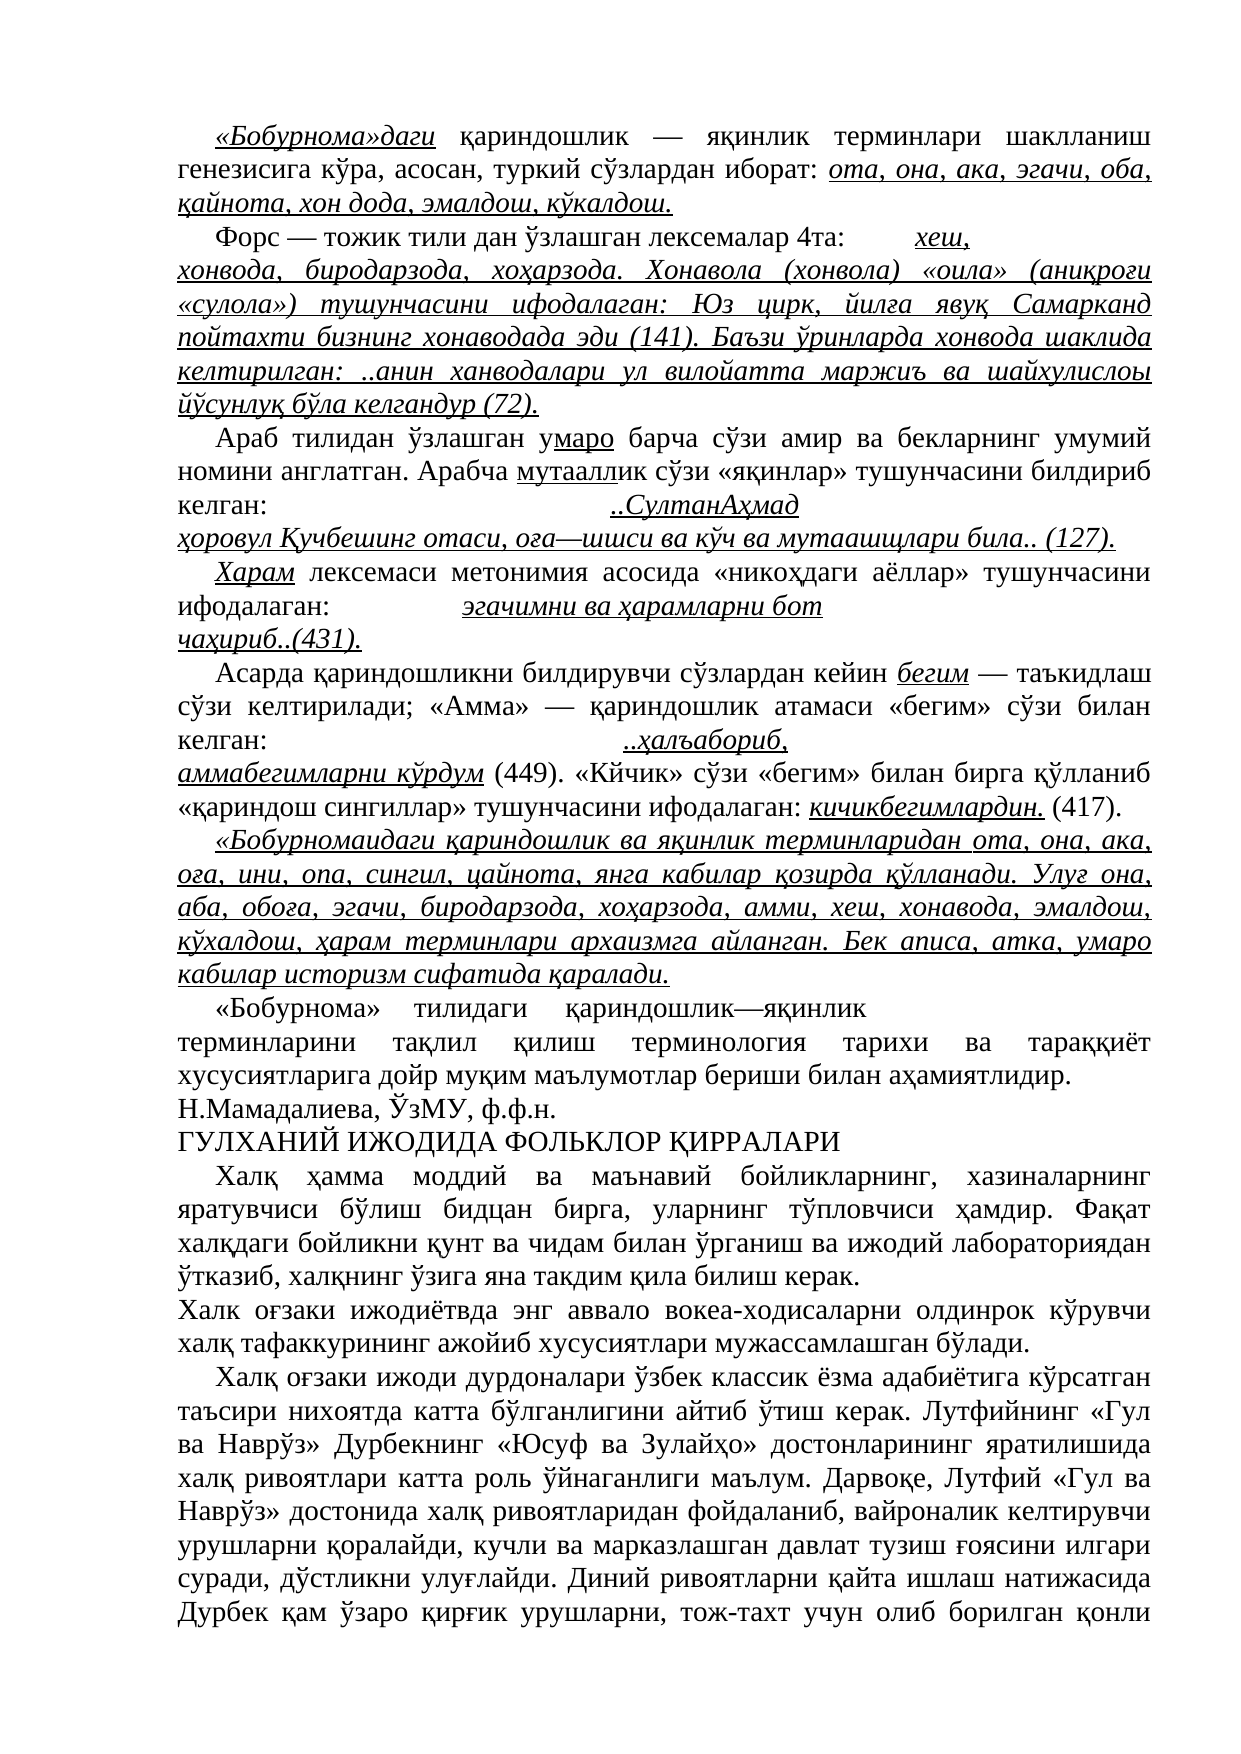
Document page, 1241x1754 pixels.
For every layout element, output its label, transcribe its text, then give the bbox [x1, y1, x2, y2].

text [177, 1359, 1152, 1627]
text «Бобурнома»даги қариндошлик — яқинлик терминлари шаклланиш генезисига кўра, асосан, туркий сўзлардан иборат: ота, она, ака, эгачи, оба, қайнота, хон дода, эмалдош, кўкалдош. [177, 118, 1152, 219]
text терминларини тақлил қилиш терминология тарихи ва тараққиёт хусусиятларига дойр муқим маълумотлар бериши билан аҳамиятлидир. [177, 1024, 1152, 1091]
text Харам лексемаси метонимия асосида «никоҳдаги аёллар» тушунчасини ифодалаган: эгачимни ва ҳарамларни бот [177, 554, 1152, 621]
text хонвода, биродарзода, хоҳарзода. Хонавола (хонвола) «оила» (аниқроғи «сулола») тушунчасини ифодалаган: Юз цирк, йилға явуқ Самарканд пойтахти бизнинг хонаводада эди (141). Баъзи ўринларда хонвода шаклида келтирилган: ..анин ханводалари ул вилойатта маржиъ ва шайхулислоы йўсунлуқ бўла келгандур (72). [177, 252, 1152, 281]
text аммабегимларни кўрдум (449). «Кйчик» сўзи «бегим» билан бирга қўлланиб «қариндош сингиллар» тушунчасини ифодалаган: кичикбегимлардин. (417). [177, 755, 1152, 822]
text Асарда қариндошликни билдирувчи сўзлардан кейин бегим — таъкидлаш сўзи келтирилади; «Амма» — қариндошлик атамаси «бегим» сўзи билан келган: ..ҳалъа бориб, [177, 655, 1152, 755]
text «Бобурномаидаги қариндошлик ва яқинлик терминларидан ота, она, ака, оға, ини, опа, сингил, цайнота, янга кабилар қозирда қўлланади. Улуғ она, аба, обоға, эгачи, биродарзода, хоҳарзода, амми, хеш, хонавода, эмалдош, кўхалдош, ҳарам терминлари архаизмга айланган. Бек аписа, атка, умаро кабилар историзм сифатида қаралади. [177, 822, 1152, 885]
text Форс — тожик тили дан ўзлашган лексемалар 4та: хеш, [177, 219, 1152, 252]
text хонвода, биродарзода, хоҳарзода. Хонавола (хонвола) «оила» (аниқроғи «сулола») тушунчасини ифодалаган: Юз цирк, йилға явуқ Самарканд пойтахти бизнинг хонаводада эди (141). Баъзи ўринларда хонвода шаклида келтирилган: ..анин ханводалари ул вилойатта маржиъ ва шайхулислоы йўсунлуқ бўла келгандур (72). [177, 316, 1152, 348]
text хонвода, биродарзода, хоҳарзода. Хонавола (хонвола) «оила» (аниқроғи «сулола») тушунчасини ифодалаган: Юз цирк, йилға явуқ Самарканд пойтахти бизнинг хонаводада эди (141). Баъзи ўринларда хонвода шаклида келтирилган: ..анин ханводалари ул вилойатта маржиъ ва шайхулислоы йўсунлуқ бўла келгандур (72). [177, 283, 1152, 315]
text «Бобурномаидаги қариндошлик ва яқинлик терминларидан ота, она, ака, оға, ини, опа, сингил, цайнота, янга кабилар қозирда қўлланади. Улуғ она, аба, обоға, эгачи, биродарзода, хоҳарзода, амми, хеш, хонавода, эмалдош, кўхалдош, ҳарам терминлари архаизмга айланган. Бек аписа, атка, умаро кабилар историзм сифатида қаралади. [177, 920, 1152, 952]
text «Бобурнома» тилидаги қариндошлик—яқинлик [177, 990, 1152, 1024]
text чаҳириб..(431). [177, 621, 1152, 655]
text Н.Мамадалиева, ЎзМУ, ф.ф.н. [177, 1091, 1152, 1124]
text Халк оғзаки ижодиётвда энг аввало вокеа-ходисаларни олдинрок кўрувчи халқ тафаккурининг ажойиб хусусиятлари мужассамлашган бўлади. [177, 1292, 1152, 1359]
text Араб тилидан ўзлашган умаро барча сўзи амир ва бекларнинг умумий номини англатган. Арабча мутааллик сўзи «яқинлар» тушунчасини билдириб келган: ..Султан Аҳмад [177, 420, 1152, 521]
text хонвода, биродарзода, хоҳарзода. Хонавола (хонвола) «оила» (аниқроғи «сулола») тушунчасини ифодалаган: Юз цирк, йилға явуқ Самарканд пойтахти бизнинг хонаводада эди (141). Баъзи ўринларда хонвода шаклида келтирилган: ..анин ханводалари ул вилойатта маржиъ ва шайхулислоы йўсунлуқ бўла келгандур (72). [177, 350, 1152, 382]
text хонвода, биродарзода, хоҳарзода. Хонавола (хонвола) «оила» (аниқроғи «сулола») тушунчасини ифодалаган: Юз цирк, йилға явуқ Самарканд пойтахти бизнинг хонаводада эди (141). Баъзи ўринларда хонвода шаклида келтирилган: ..анин ханводалари ул вилойатта маржиъ ва шайхулислоы йўсунлуқ бўла келгандур (72). [177, 384, 1152, 420]
text «Бобурномаидаги қариндошлик ва яқинлик терминларидан ота, она, ака, оға, ини, опа, сингил, цайнота, янга кабилар қозирда қўлланади. Улуғ она, аба, обоға, эгачи, биродарзода, хоҳарзода, амми, хеш, хонавода, эмалдош, кўхалдош, ҳарам терминлари архаизмга айланган. Бек аписа, атка, умаро кабилар историзм сифатида қаралади. [177, 887, 1152, 919]
text ГУЛХАНИЙ ИЖОДИДА ФОЛЬКЛОР ҚИРРАЛАРИ [177, 1124, 1152, 1158]
text Халқ ҳамма моддий ва маънавий бойликларнинг, хазиналарнинг яратувчиси бўлиш бидцан бирга, уларнинг тўпловчиси ҳамдир. Фақат халқдаги бойликни қунт ва чидам билан ўрганиш ва ижодий лабораториядан ўтказиб, халқнинг ўзига яна такдим қила билиш керак. [177, 1158, 1152, 1292]
text ҳоровул Қучбешинг отаси, оға—шшси ва кўч ва мутаашщлари била.. (127). [177, 521, 1152, 554]
text «Бобурномаидаги қариндошлик ва яқинлик терминларидан ота, она, ака, оға, ини, опа, сингил, цайнота, янга кабилар қозирда қўлланади. Улуғ она, аба, обоға, эгачи, биродарзода, хоҳарзода, амми, хеш, хонавода, эмалдош, кўхалдош, ҳарам терминлари архаизмга айланган. Бек аписа, атка, умаро кабилар историзм сифатида қаралади. [177, 954, 1152, 990]
